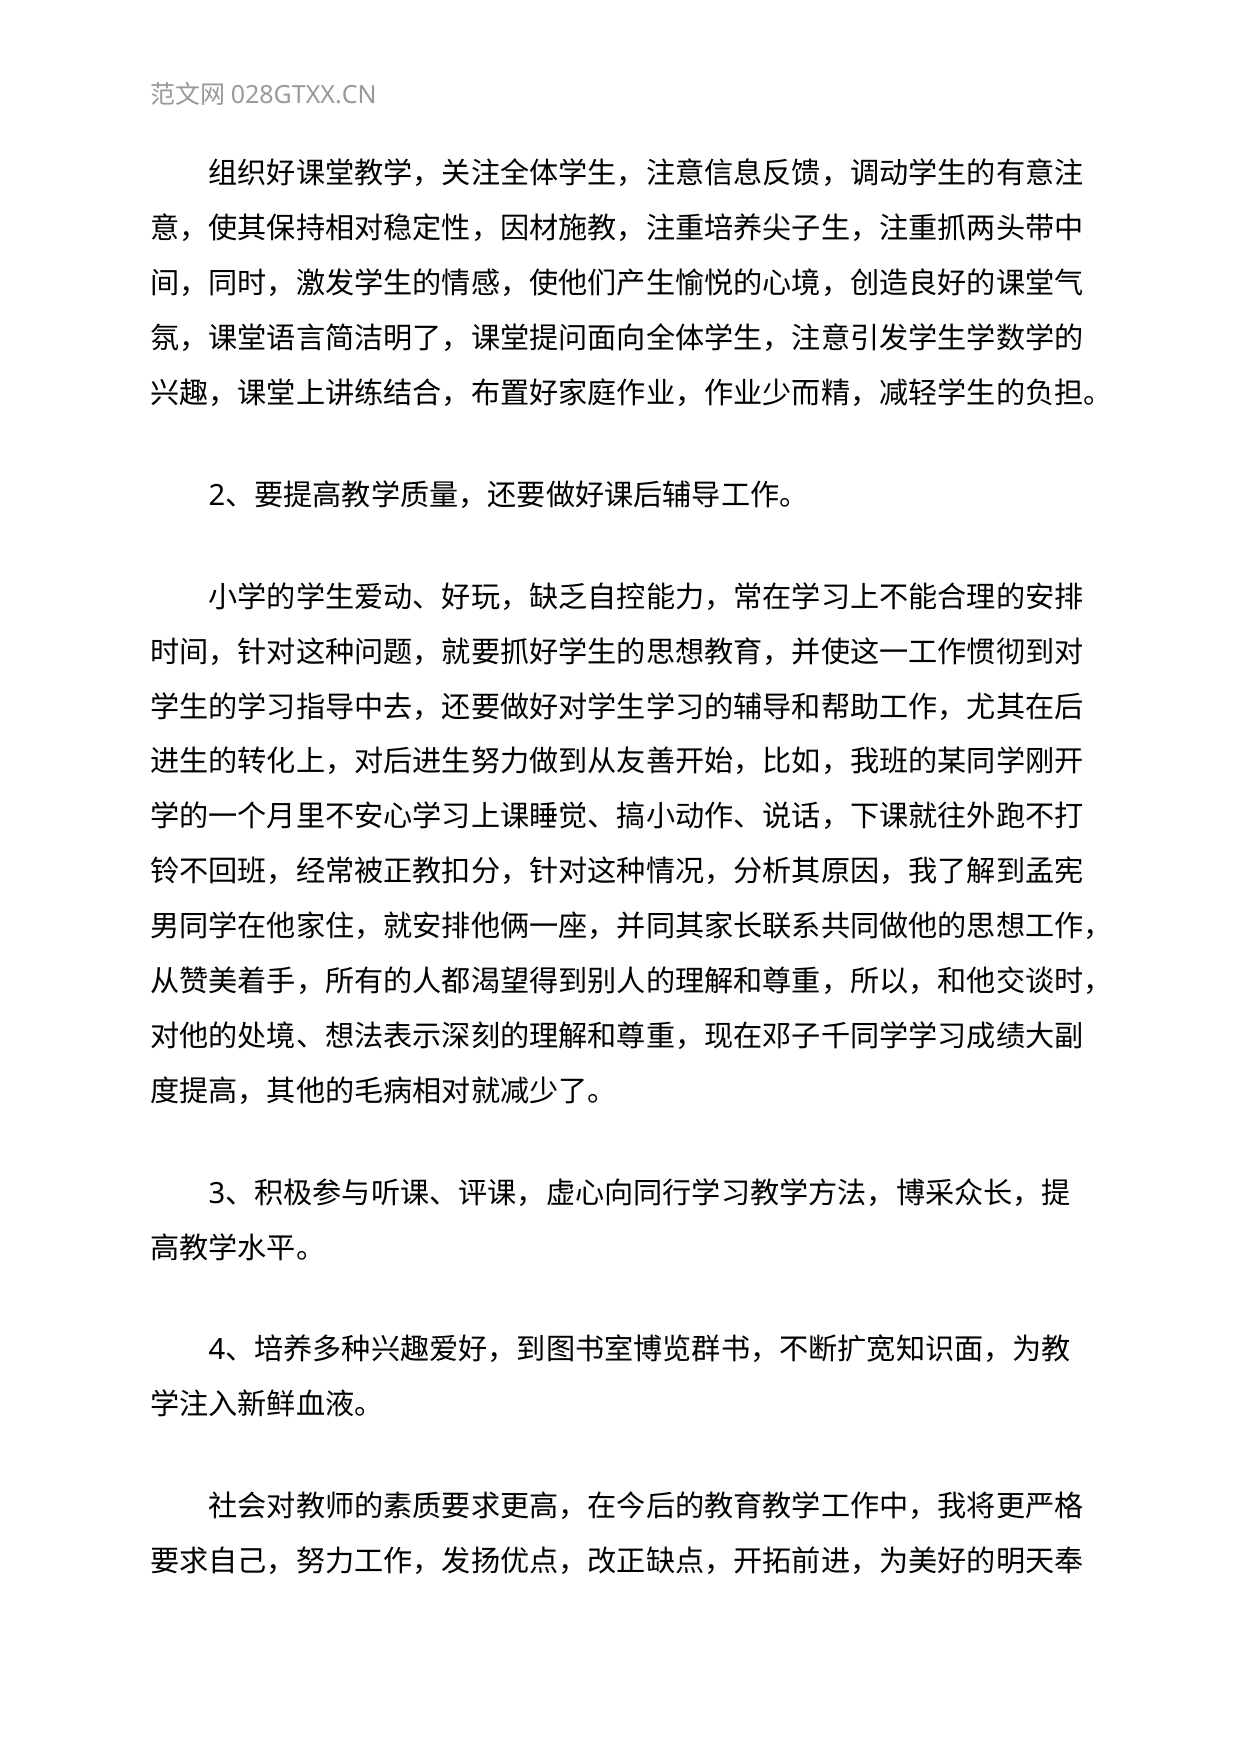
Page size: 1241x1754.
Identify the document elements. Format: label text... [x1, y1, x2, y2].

text 3、积极参与听课、评课，虚心向同行学习教学方法，博采众长，提高教学水平。 [150, 1169, 1090, 1266]
text 4、培养多种兴趣爱好，到图书室博览群书，不断扩宽知识面，为教学注入新鲜血液。 [150, 1326, 1090, 1423]
text 2、要提高教学质量，还要做好课后辅导工作。 [150, 471, 1090, 514]
text 小学的学生爱动、好玩，缺乏自控能力，常在学习上不能合理的安排时间，针对这种问题，就要抓好学生的思想教育，并使这一工作惯彻到对学生的学习指导中去，还要做好对学生学习的辅导和帮助工作，尤其在后进生的转化上，对后进生努力做到从友善开始，比如，我班的某同学刚开学的一个月里不安心学习上课睡觉、搞小动作、说话，下课就往外跑不打铃不回班，经常被正教扣分，针对这种情况，分析其原因，我了解到孟宪男同学在他家住，就安排他俩一座，并同其家长联系共同做他的思想工作，从赞美着手，所有的人都渴望得到别人的理解和尊重，所以，和他交谈时，对他的处境、想法表示深刻的理解和尊重，现在邓子千同学学习成绩大副度提高，其他的毛病相对就减少了。 [150, 573, 1090, 1110]
text 组织好课堂教学，关注全体学生，注意信息反馈，调动学生的有意注意，使其保持相对稳定性，因材施教，注重培养尖子生，注重抓两头带中间，同时，激发学生的情感，使他们产生愉悦的心境，创造良好的课堂气氛，课堂语言简洁明了，课堂提问面向全体学生，注意引发学生学数学的兴趣，课堂上讲练结合，布置好家庭作业，作业少而精，减轻学生的负担。 [150, 150, 1090, 412]
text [150, 1483, 1090, 1580]
